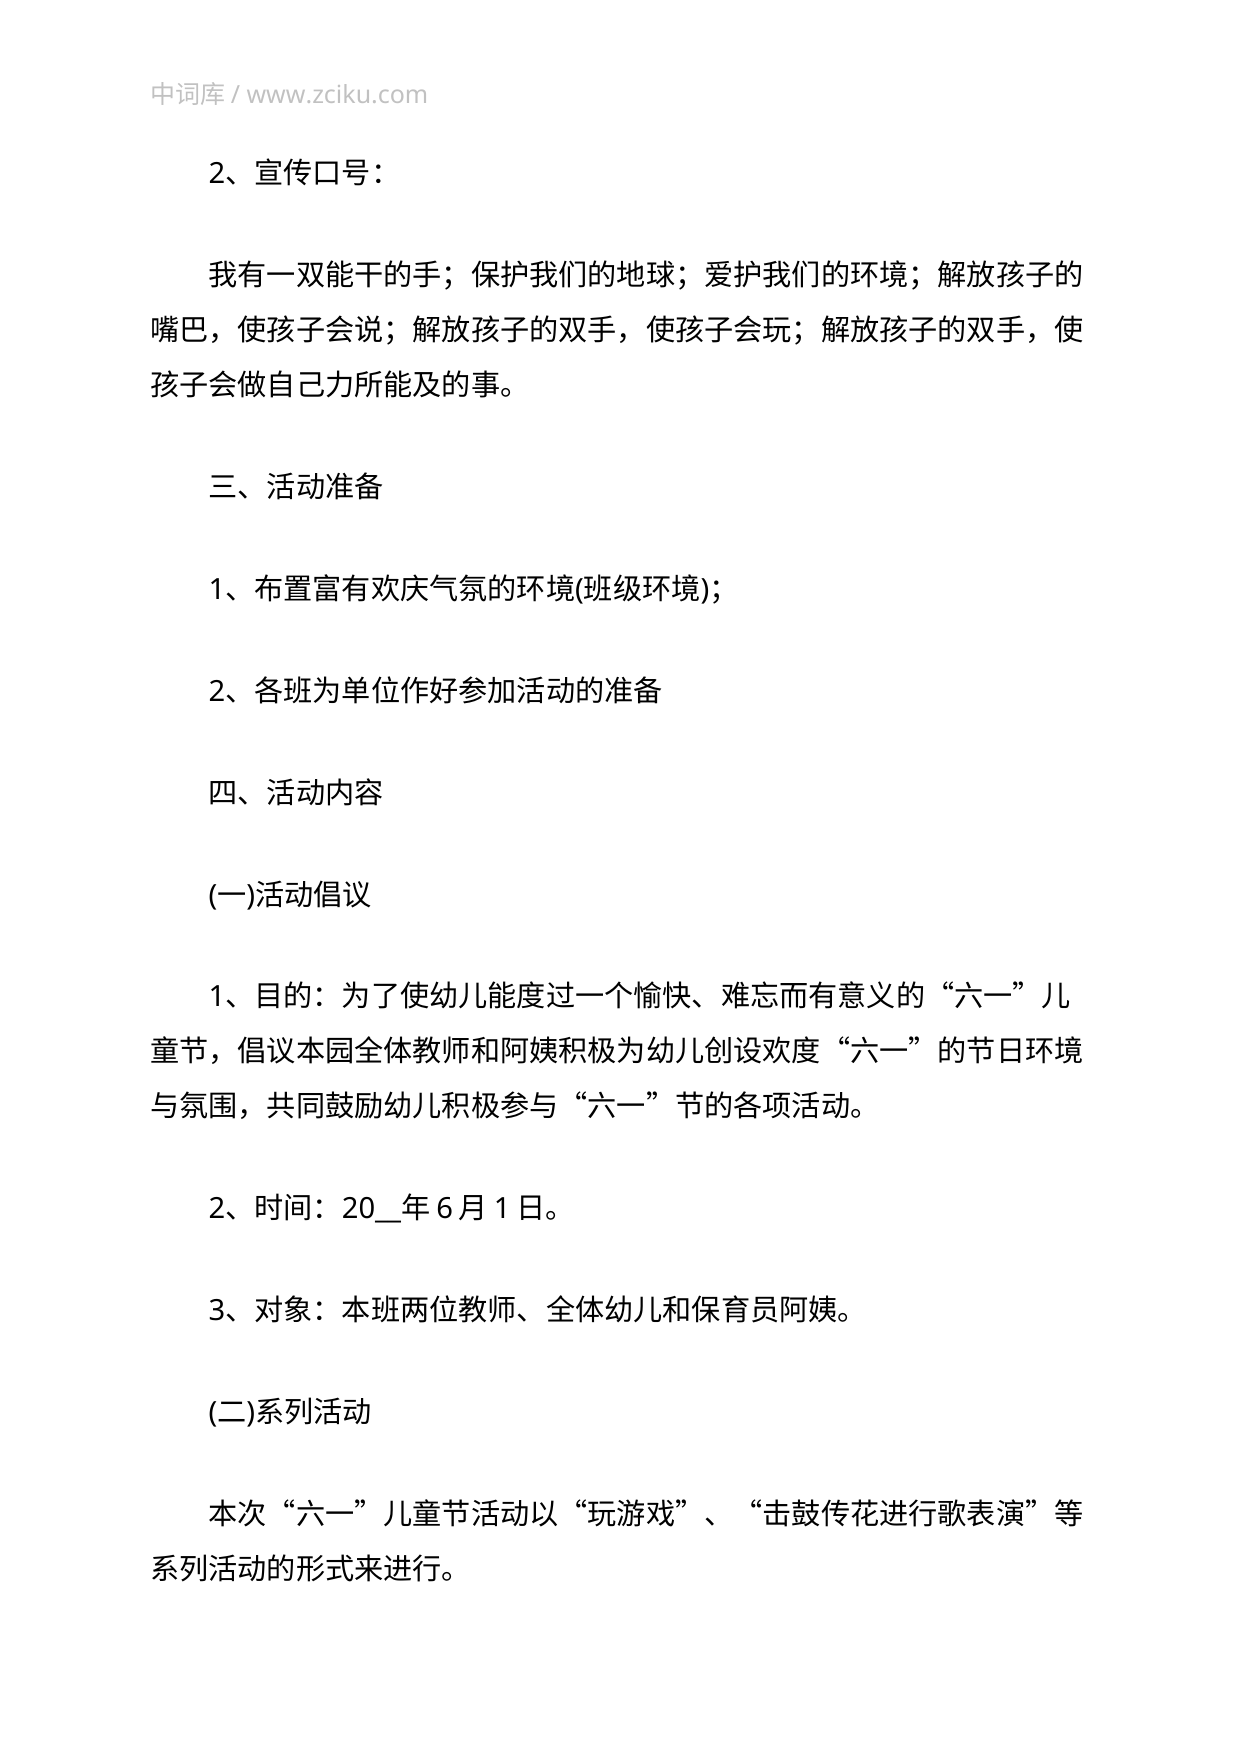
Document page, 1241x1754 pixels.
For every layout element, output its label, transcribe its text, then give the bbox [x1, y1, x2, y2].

text 1、目的：为了使幼儿能度过一个愉快、难忘而有意义的“六一”儿童节，倡议本园全体教师和阿姨积极为幼儿创设欢度“六一”的节日环境与氛围，共同鼓励幼儿积极参与“六一”节的各项活动。 [150, 973, 1090, 1125]
text 2、各班为单位作好参加活动的准备 [150, 667, 1090, 710]
text 本次“六一”儿童节活动以“玩游戏”、“击鼓传花进行歌表演”等系列活动的形式来进行。 [150, 1491, 1090, 1588]
text 3、对象：本班两位教师、全体幼儿和保育员阿姨。 [150, 1287, 1090, 1329]
text 2、时间：20__年6月1日。 [150, 1185, 1090, 1227]
text (二)系列活动 [150, 1389, 1090, 1431]
text (一)活动倡议 [150, 871, 1090, 913]
text 三、活动准备 [150, 463, 1090, 506]
text 1、布置富有欢庆气氛的环境(班级环境)； [150, 565, 1090, 608]
text 我有一双能干的手；保护我们的地球；爱护我们的环境；解放孩子的嘴巴，使孩子会说；解放孩子的双手，使孩子会玩；解放孩子的双手，使孩子会做自己力所能及的事。 [150, 252, 1090, 404]
text 2、宣传口号： [150, 150, 1090, 192]
text 四、活动内容 [150, 769, 1090, 812]
